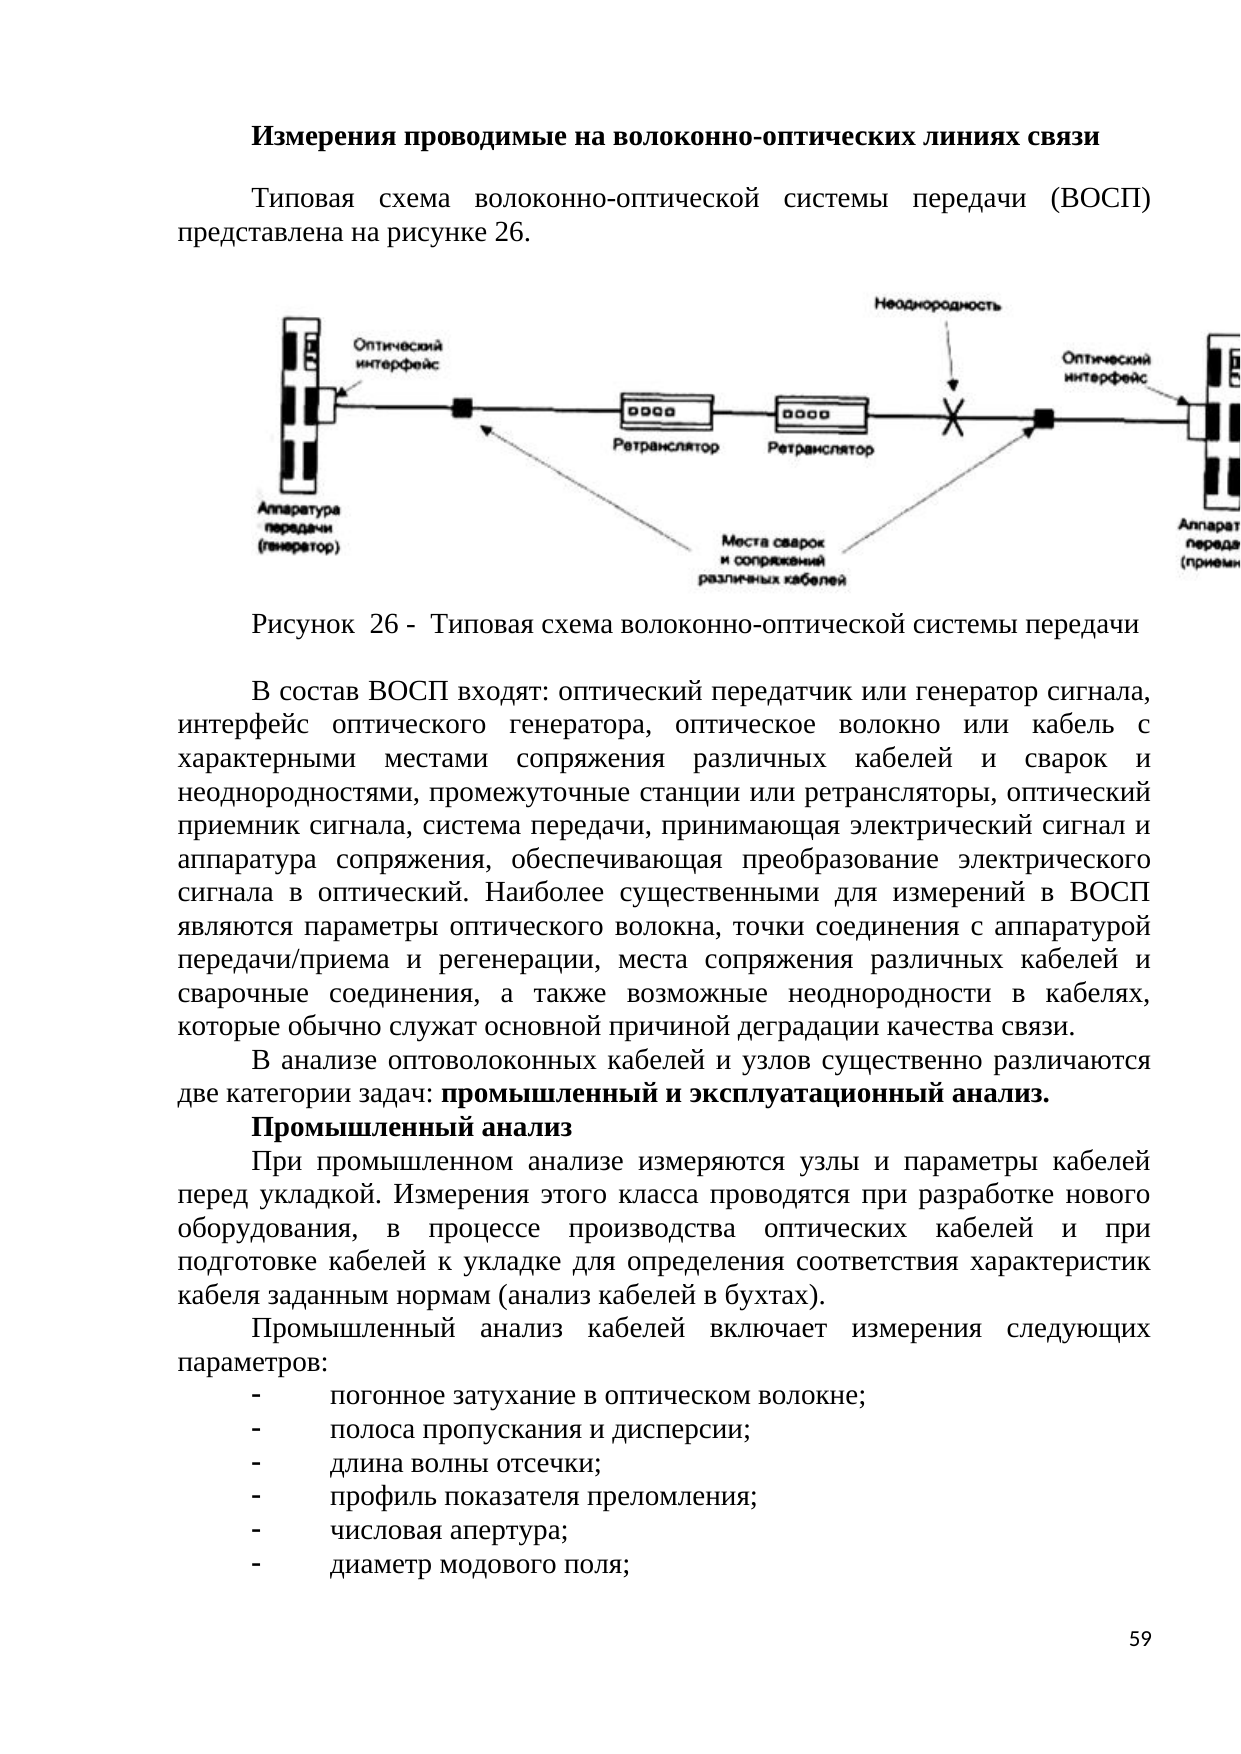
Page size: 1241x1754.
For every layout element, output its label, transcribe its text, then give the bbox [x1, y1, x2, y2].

text При промышленном анализе измеряются узлы и параметры кабелей перед укладкой. Измерения этого класса проводятся при разработке нового оборудования, в процессе производства оптических кабелей и при подготовке кабелей к укладке для определения соответствия характеристик кабеля заданным нормам (анализ кабелей в бухтах). [177, 1143, 1152, 1310]
text Рисунок 26 - Типовая схема волоконно-оптической системы передачи [177, 606, 1152, 639]
text  числовая апертура; [177, 1512, 1152, 1546]
text  длина волны отсечки; [177, 1445, 1152, 1478]
picture [251, 281, 1241, 606]
text В анализе оптоволоконных кабелей и узлов существенно различаются две категории задач: промышленный и эксплуатационный анализ. [177, 1042, 1152, 1109]
text  профиль показателя преломления; [177, 1478, 1152, 1512]
text Измерения проводимые на волоконно-оптических линиях связи [177, 118, 1152, 152]
text Промышленный анализ кабелей включает измерения следующих параметров: [177, 1310, 1152, 1377]
text  погонное затухание в оптическом волокне; [177, 1377, 1152, 1411]
text Промышленный анализ [177, 1109, 1152, 1143]
text  полоса пропускания и дисперсии; [177, 1411, 1152, 1445]
text В состав ВОСП входят: оптический передатчик или генератор сигнала, интерфейс оптического генератора, оптическое волокно или кабель с характерными местами сопряжения различных кабелей и сварок и неоднородностями, промежуточные станции или ретрансляторы, оптический приемник сигнала, система передачи, принимающая электрический сигнал и аппаратура сопряжения, обеспечивающая преобразование электрического сигнала в оптический. Наиболее существенными для измерений в ВОСП являются параметры оптического волокна, точки соединения с аппаратурой передачи/приема и регенерации, места сопряжения различных кабелей и сварочные соединения, а также возможные неоднородности в кабелях, которые обычно служат основной причиной деградации качества связи. [177, 673, 1152, 1042]
text  диаметр модового поля; [177, 1546, 1152, 1579]
text Типовая схема волоконно-оптической системы передачи (ВОСП) представлена на рисунке 26. [177, 180, 1152, 247]
